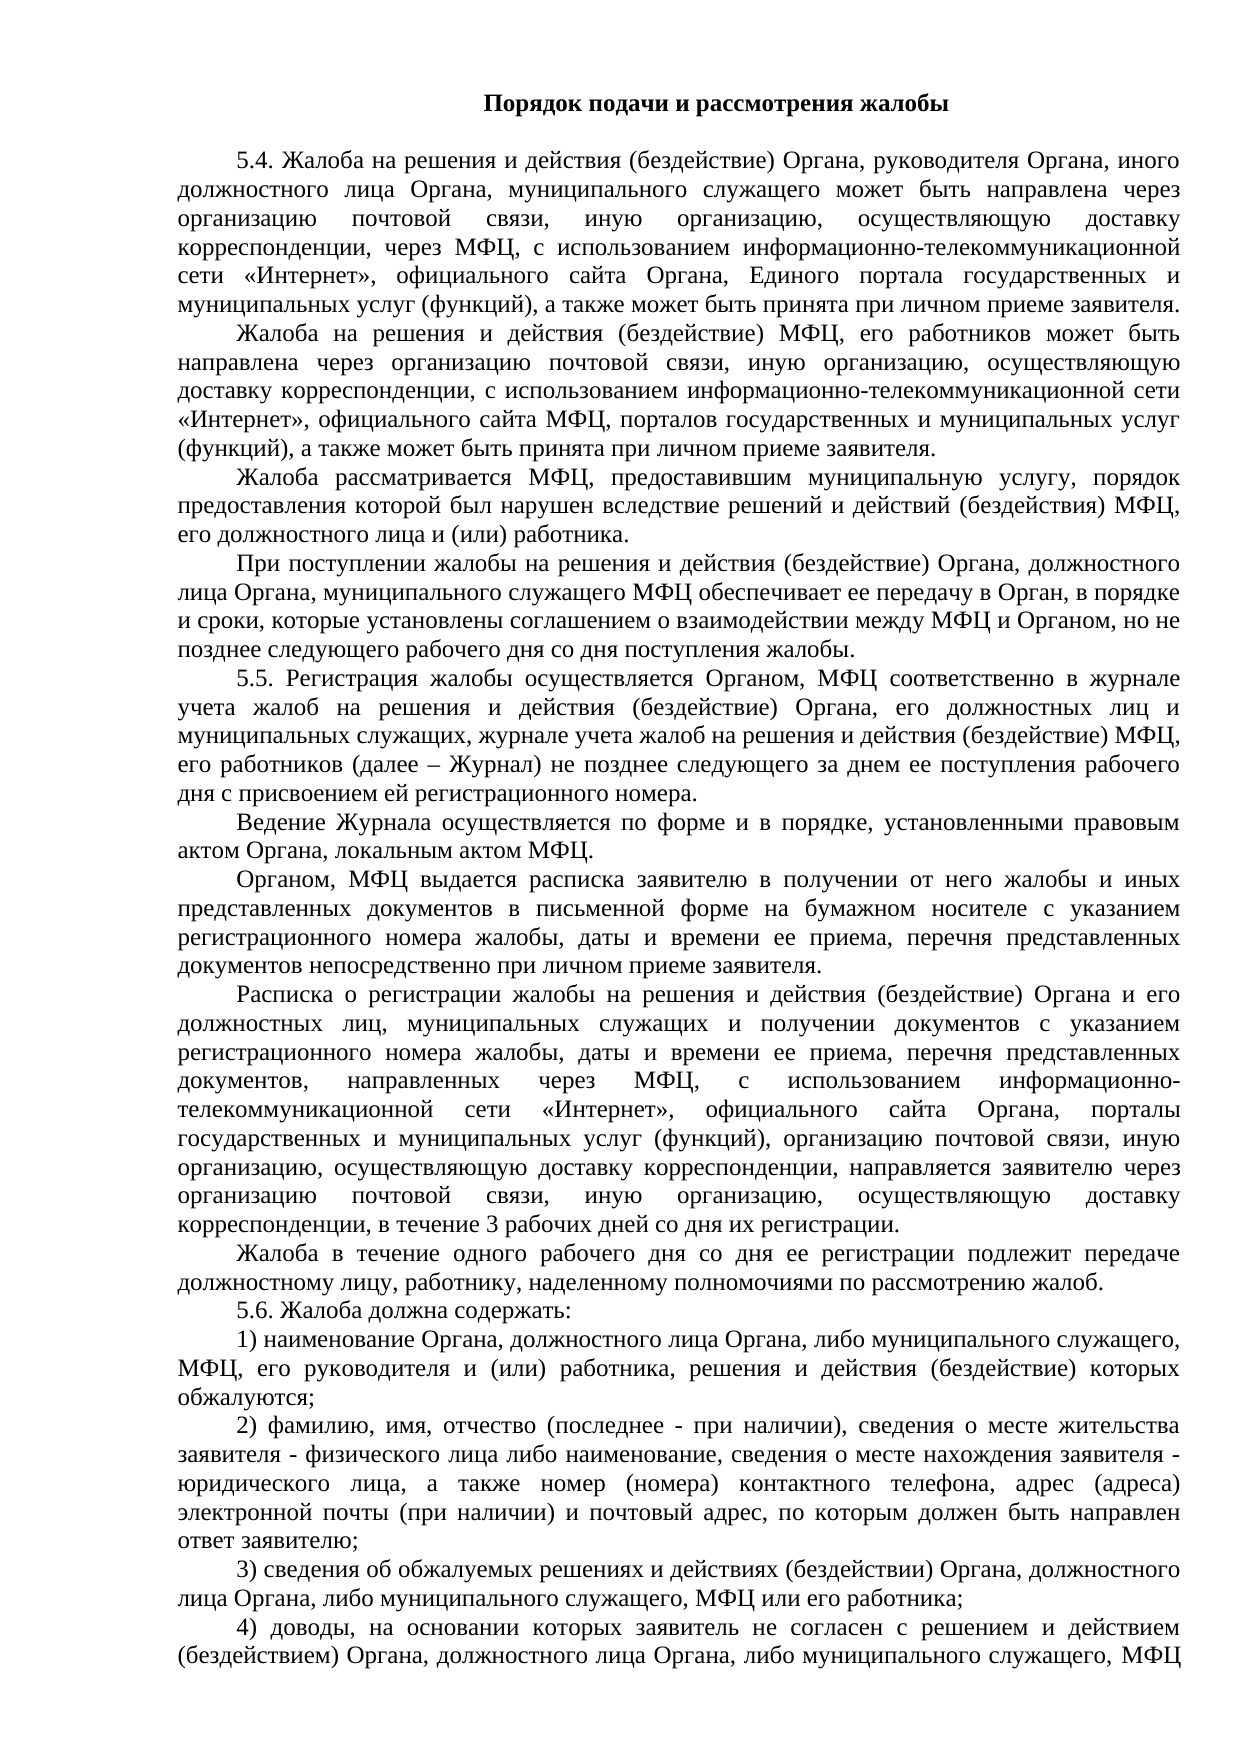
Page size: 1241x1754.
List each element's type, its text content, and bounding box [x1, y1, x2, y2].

text Жалоба рассматривается МФЦ, предоставившим муниципальную услугу, порядок предоставления которой был нарушен вследствие решений и действий (бездействия) МФЦ, его должностного лица и (или) работника. [177, 462, 1181, 548]
text Жалоба на решения и действия (бездействие) МФЦ, его работников может быть направлена через организацию почтовой связи, иную организацию, осуществляющую доставку корреспонденции, с использованием информационно-телекоммуникационной сети «Интернет», официального сайта МФЦ, порталов государственных и муниципальных услуг (функций), а также может быть принята при личном приеме заявителя. [177, 318, 1181, 462]
text Органом, МФЦ выдается расписка заявителю в получении от него жалобы и иных представленных документов в письменной форме на бумажном носителе с указанием регистрационного номера жалобы, даты и времени ее приема, перечня представленных документов непосредственно при личном приеме заявителя. [177, 864, 1181, 979]
text Жалоба в течение одного рабочего дня со дня ее регистрации подлежит передаче должностному лицу, работнику, наделенному полномочиями по рассмотрению жалоб. [177, 1238, 1181, 1295]
text 1) наименование Органа, должностного лица Органа, либо муниципального служащего, МФЦ, его руководителя и (или) работника, решения и действия (бездействие) которых обжалуются; [177, 1324, 1181, 1410]
text 2) фамилию, имя, отчество (последнее - при наличии), сведения о месте жительства заявителя - физического лица либо наименование, сведения о месте нахождения заявителя - юридического лица, а также номер (номера) контактного телефона, адрес (адреса) электронной почты (при наличии) и почтовый адрес, по которым должен быть направлен ответ заявителю; [177, 1410, 1181, 1554]
text При поступлении жалобы на решения и действия (бездействие) Органа, должностного лица Органа, муниципального служащего МФЦ обеспечивает ее передачу в Орган, в порядке и сроки, которые установлены соглашением о взаимодействии между МФЦ и Органом, но не позднее следующего рабочего дня со дня поступления жалобы. [177, 548, 1181, 663]
text 5.5. Регистрация жалобы осуществляется Органом, МФЦ соответственно в журнале учета жалоб на решения и действия (бездействие) Органа, его должностных лиц и муниципальных служащих, журнале учета жалоб на решения и действия (бездействие) МФЦ, его работников (далее – Журнал) не позднее следующего за днем ее поступления рабочего дня с присвоением ей регистрационного номера. [177, 663, 1181, 807]
text Порядок подачи и рассмотрения жалобы [177, 88, 1181, 117]
text 5.4. Жалоба на решения и действия (бездействие) Органа, руководителя Органа, иного должностного лица Органа, муниципального служащего может быть направлена через организацию почтовой связи, иную организацию, осуществляющую доставку корреспонденции, через МФЦ, с использованием информационно-телекоммуникационной сети «Интернет», официального сайта Органа, Единого портала государственных и муниципальных услуг (функций), а также может быть принята при личном приеме заявителя. [177, 145, 1181, 318]
text 3) сведения об обжалуемых решениях и действиях (бездействии) Органа, должностного лица Органа, либо муниципального служащего, МФЦ или его работника; [177, 1554, 1181, 1612]
text Ведение Журнала осуществляется по форме и в порядке, установленными правовым актом Органа, локальным актом МФЦ. [177, 807, 1181, 864]
text 5.6. Жалоба должна содержать: [177, 1295, 1181, 1324]
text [177, 1612, 1181, 1669]
text Расписка о регистрации жалобы на решения и действия (бездействие) Органа и его должностных лиц, муниципальных служащих и получении документов с указанием регистрационного номера жалобы, даты и времени ее приема, перечня представленных документов, направленных через МФЦ, с использованием информационно-телекоммуникационной сети «Интернет», официального сайта Органа, порталы государственных и муниципальных услуг (функций), организацию почтовой связи, иную организацию, осуществляющую доставку корреспонденции, направляется заявителю через организацию почтовой связи, иную организацию, осуществляющую доставку корреспонденции, в течение 3 рабочих дней со дня их регистрации. [177, 979, 1181, 1238]
